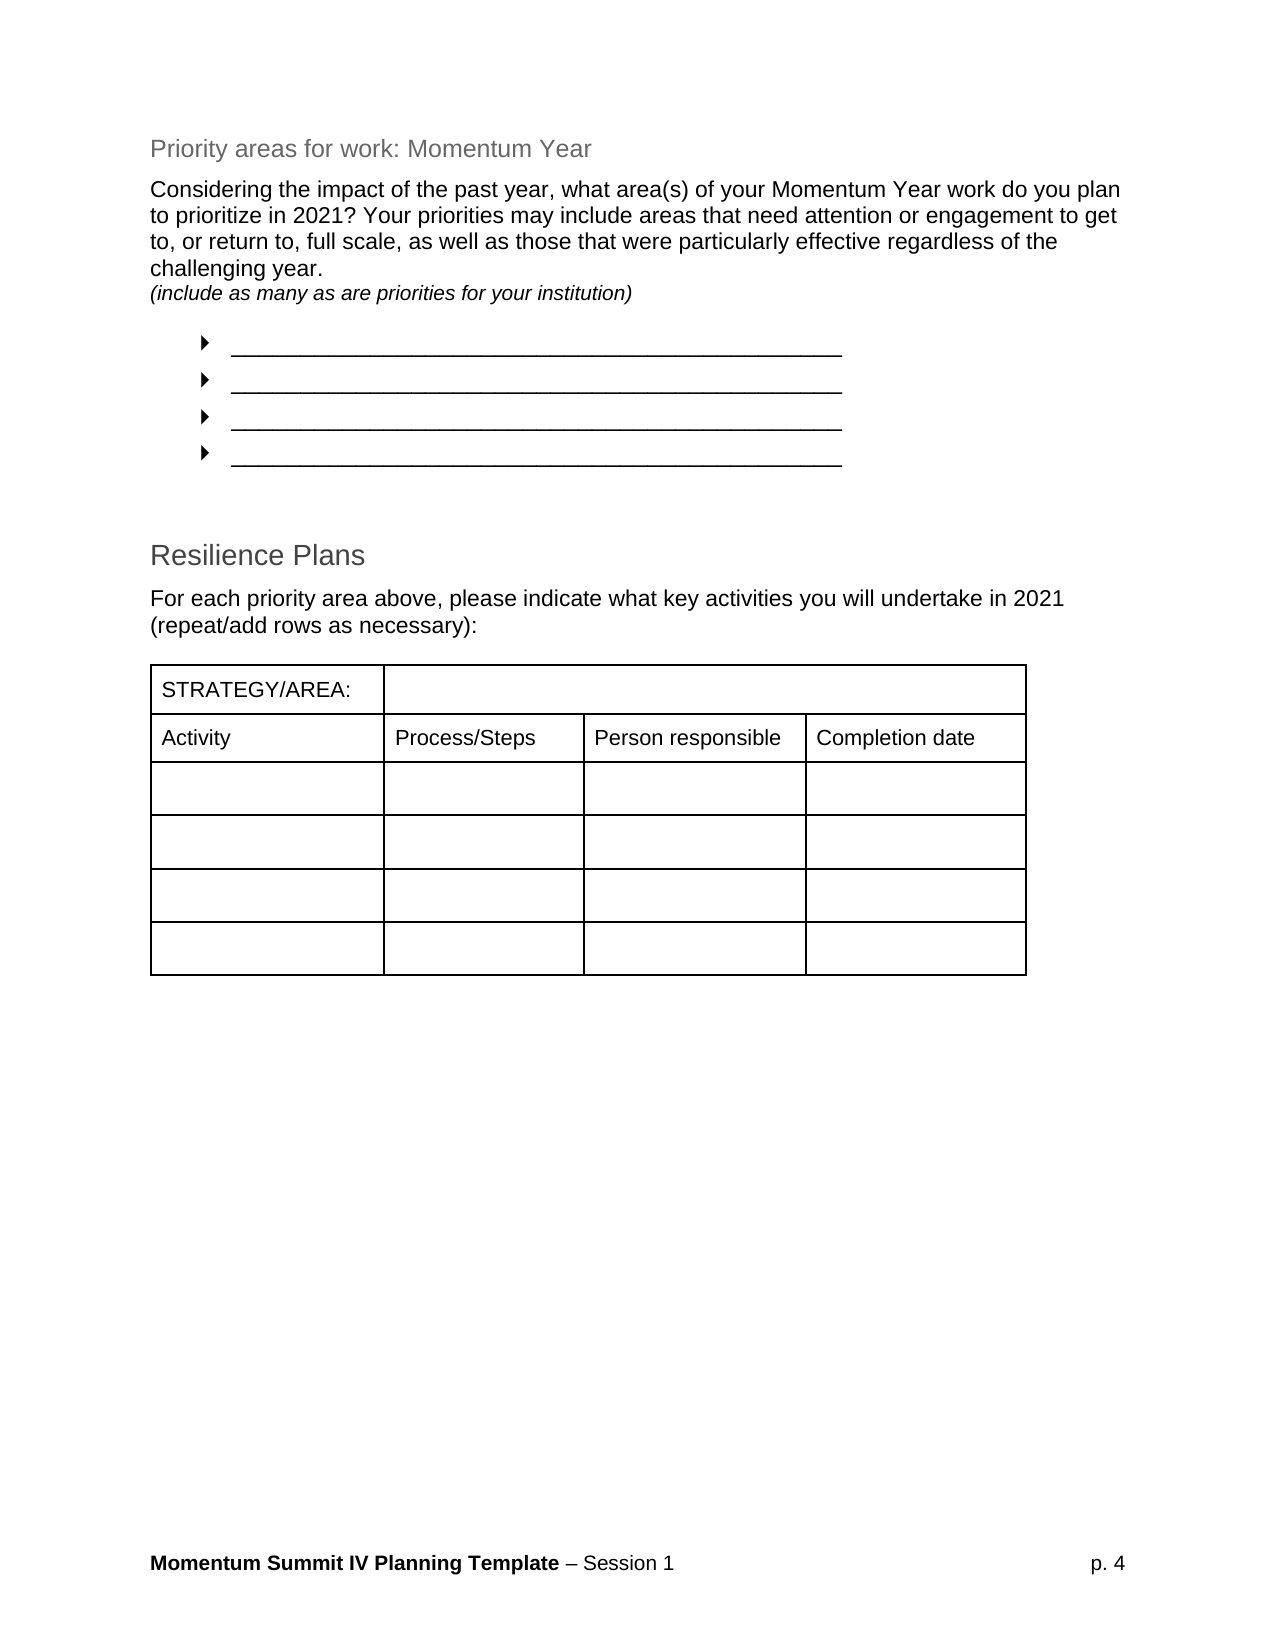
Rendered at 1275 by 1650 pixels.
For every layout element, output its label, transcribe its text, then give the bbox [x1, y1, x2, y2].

table_cell [807, 763, 1025, 814]
table_cell [585, 816, 805, 867]
table_header [385, 666, 1025, 712]
table_cell [807, 816, 1025, 867]
table_cell [807, 870, 1025, 921]
table_cell Activity [152, 715, 383, 761]
table_cell [152, 870, 383, 921]
table_cell Completion date [807, 715, 1025, 761]
list ____________________________________________ [193, 366, 1125, 394]
table_header STRATEGY/AREA: [152, 666, 383, 712]
table_cell [385, 816, 583, 867]
table_cell [385, 870, 583, 921]
list ____________________________________________ [193, 403, 1125, 431]
table_cell [585, 870, 805, 921]
text For each priority area above, please indicate what key activities you will undertake in 2021 (repeat/add rows as necessary): [150, 585, 1125, 638]
subtitle Resilience Plans [150, 538, 1125, 572]
text (include as many as are priorities for your institution) [150, 281, 1125, 305]
table_cell [585, 763, 805, 814]
table_cell [585, 923, 805, 974]
table_cell [152, 923, 383, 974]
table_cell [385, 923, 583, 974]
list ____________________________________________ [193, 329, 1125, 358]
table_cell [152, 763, 383, 814]
table_cell Person responsible [585, 715, 805, 761]
table_cell Process/Steps [385, 715, 583, 761]
list ____________________________________________ [193, 439, 1125, 468]
subtitle Priority areas for work: Momentum Year [150, 134, 1125, 163]
text Considering the impact of the past year, what area(s) of your Momentum Year work do you plan to prioritize in 2021? Your priorities may include areas that need attention or engagement to get to, or return to, full scale, as well as those that were particularly effective regardless of the challenging year. [150, 176, 1125, 281]
table_cell [807, 923, 1025, 974]
table_cell [385, 763, 583, 814]
table_cell [152, 816, 383, 867]
